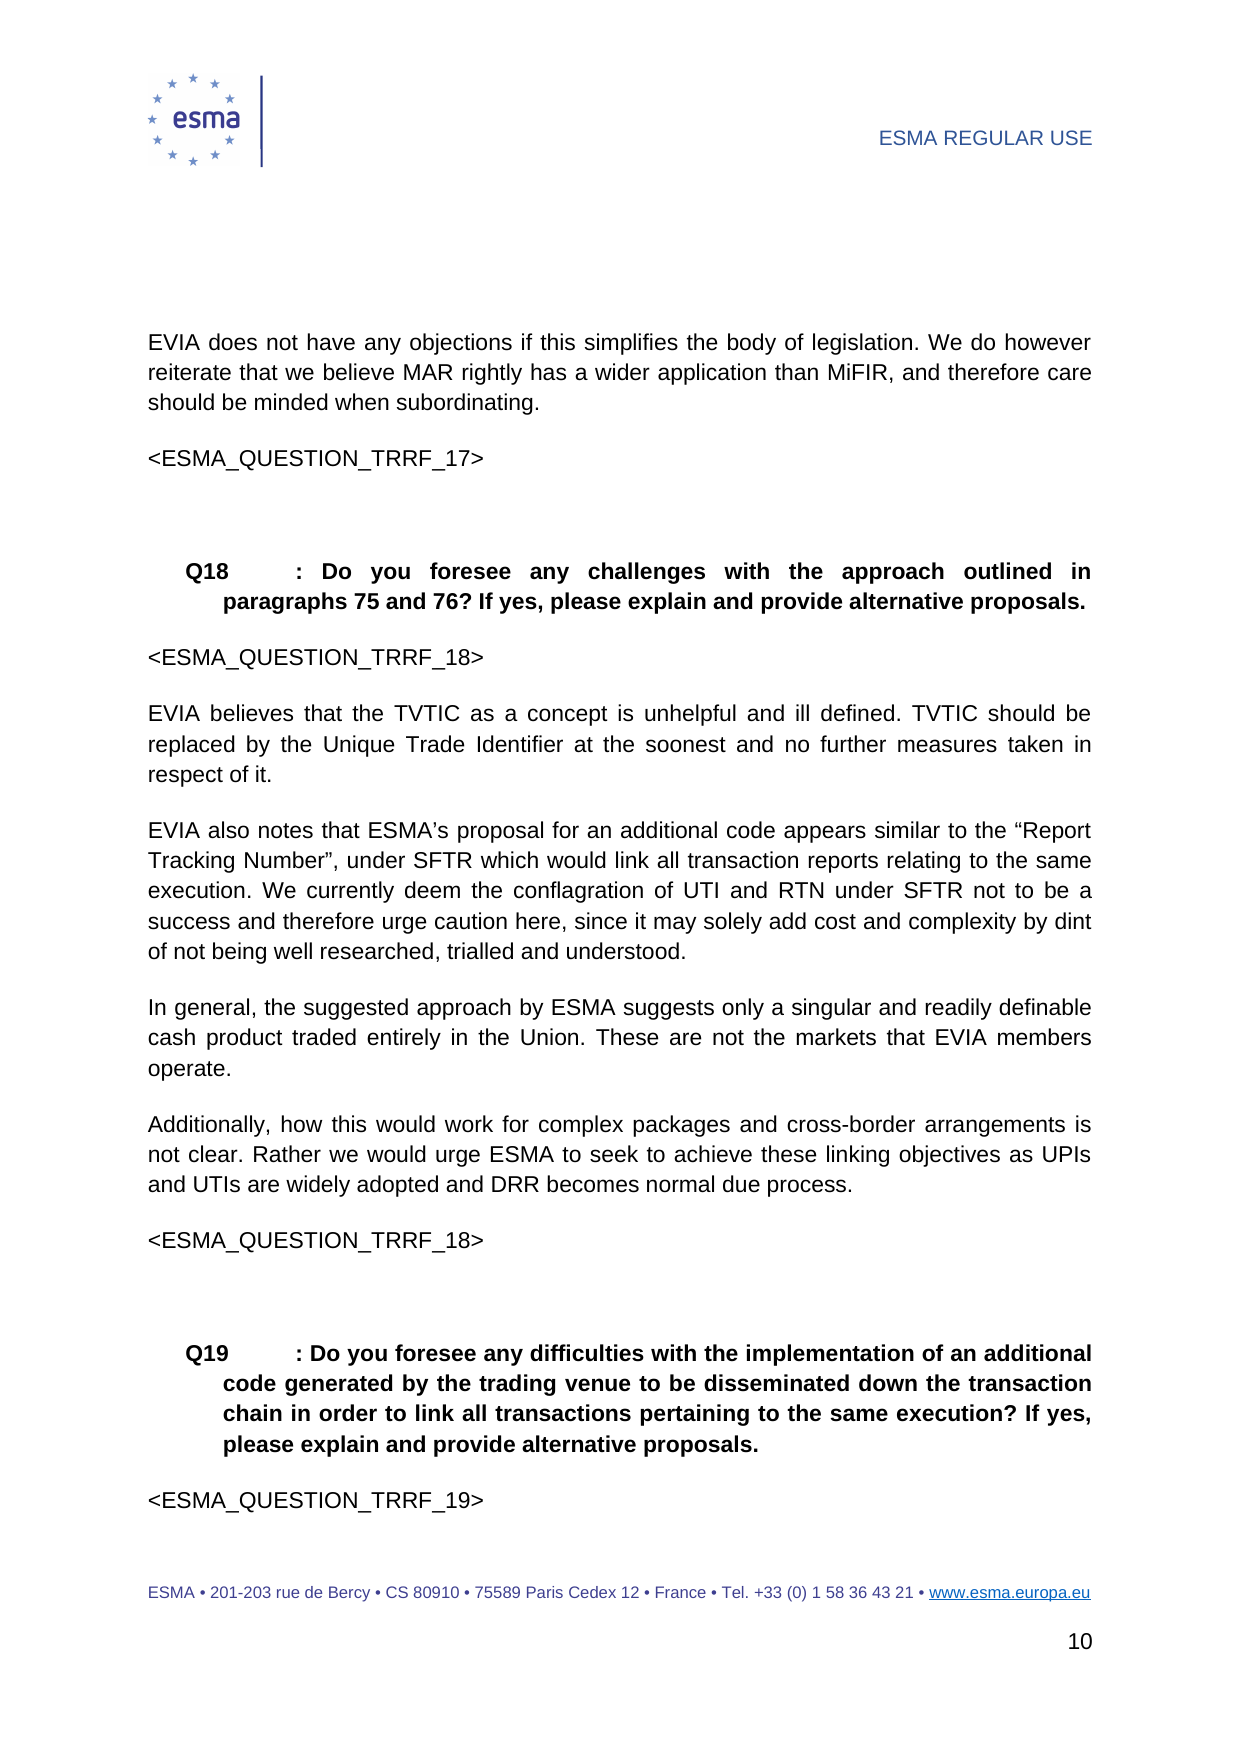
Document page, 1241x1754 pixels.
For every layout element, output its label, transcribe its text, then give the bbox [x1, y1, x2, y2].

text In general, the suggested approach by ESMA suggests only a singular and readily definable cash product traded entirely in the Union. These are not the markets that EVIA members operate. [148, 994, 1093, 1081]
text <ESMA_QUESTION_TRRF_18> [148, 644, 1093, 671]
text EVIA does not have any objections if this simplifies the body of legislation. We do however reiterate that we believe MAR rightly has a wider application than MiFIR, and therefore care should be minded when subordinating. [148, 328, 1093, 415]
text EVIA believes that the TVTIC as a concept is unhelpful and ill defined. TVTIC should be replaced by the Unique Trade Identifier at the soonest and no further measures taken in respect of it. [148, 700, 1093, 787]
text : Do you foresee any difficulties with the implementation of an additional code generated by the trading venue to be disseminated down the transaction chain in order to link all transactions pertaining to the same execution? If yes, please explain and provide alternative proposals. [185, 1340, 1093, 1457]
text <ESMA_QUESTION_TRRF_17> [148, 445, 1093, 472]
picture [147, 73, 240, 166]
text <ESMA_QUESTION_TRRF_19> [148, 1487, 1093, 1513]
text : Do you foresee any challenges with the approach outlined in paragraphs 75 and 76? If yes, please explain and provide alternative proposals. [185, 558, 1093, 614]
text <ESMA_QUESTION_TRRF_18> [148, 1227, 1093, 1254]
text Additionally, how this would work for complex packages and cross-border arrangements is not clear. Rather we would urge ESMA to seek to achieve these linking objectives as UPIs and UTIs are widely adopted and DRR becomes normal due process. [148, 1111, 1093, 1198]
text EVIA also notes that ESMA’s proposal for an additional code appears similar to the “Report Tracking Number”, under SFTR which would link all transaction reports relating to the same execution. We currently deem the conflagration of UTI and RTN under SFTR not to be a success and therefore urge caution here, since it may solely add cost and complexity by dint of not being well researched, trialled and understood. [148, 817, 1093, 964]
